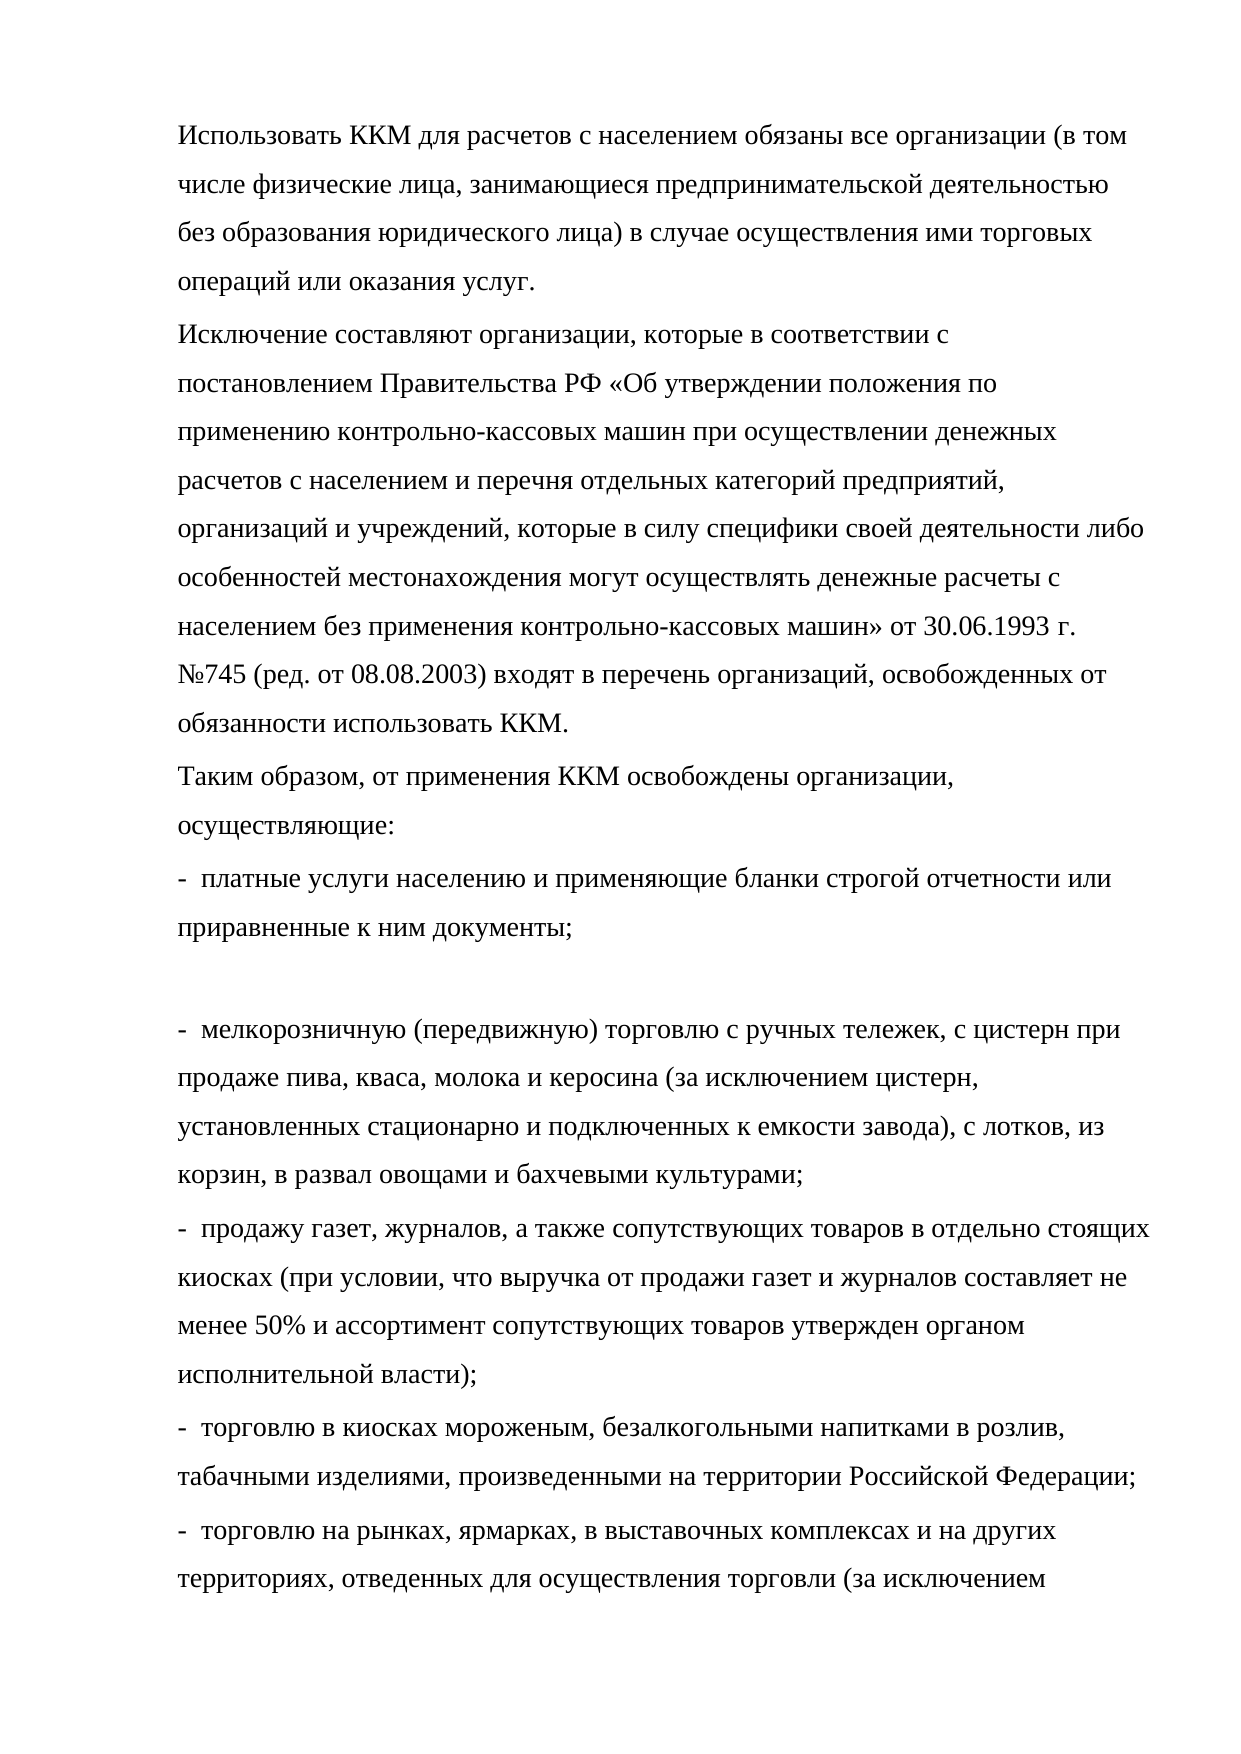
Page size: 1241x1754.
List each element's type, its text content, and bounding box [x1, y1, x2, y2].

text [177, 1513, 1152, 1594]
text - продажу газет, журналов, а также сопутствующих товаров в отдельно стоящих киосках (при условии, что выручка от продажи газет и журналов составляет не менее 50% и ассортимент сопутствующих товаров утвержден органом исполнительной власти); [177, 1211, 1152, 1389]
text - торговлю в киосках мороженым, безалкогольными напитками в розлив, табачными изделиями, произведенными на территории Российской Федерации; [177, 1411, 1152, 1491]
text Таким образом, от применения ККМ освобождены организации, осуществляющие: [177, 759, 1152, 840]
text Использовать ККМ для расчетов с населением обязаны все организации (в том числе физические лица, занимающиеся предпринимательской деятельностью без образования юридического лица) в случае осуществления ими торговых операций или оказания услуг. [177, 118, 1152, 296]
text Исключение составляют организации, которые в соответствии с постановлением Правительства РФ «Об утверждении положения по применению контрольно-кассовых машин при осуществлении денежных расчетов с населением и перечня отдельных категорий предприятий, организаций и учреждений, которые в силу специфики своей деятельности либо особенностей местонахождения могут осуществлять денежные расчеты с населением без применения контрольно-кассовых машин» от 30.06.1993 г. №745 (ред. от 08.08.2003) входят в перечень организаций, освобожденных от обязанности использовать ККМ. [177, 317, 1152, 738]
text - платные услуги населению и применяющие бланки строгой отчетности или приравненные к ним документы; [177, 862, 1152, 942]
text - мелкорозничную (передвижную) торговлю с ручных тележек, с цистерн при продаже пива, кваса, молока и керосина (за исключением цистерн, установленных стационарно и подключенных к емкости завода), с лотков, из корзин, в развал овощами и бахчевыми культурами; [177, 1012, 1152, 1190]
